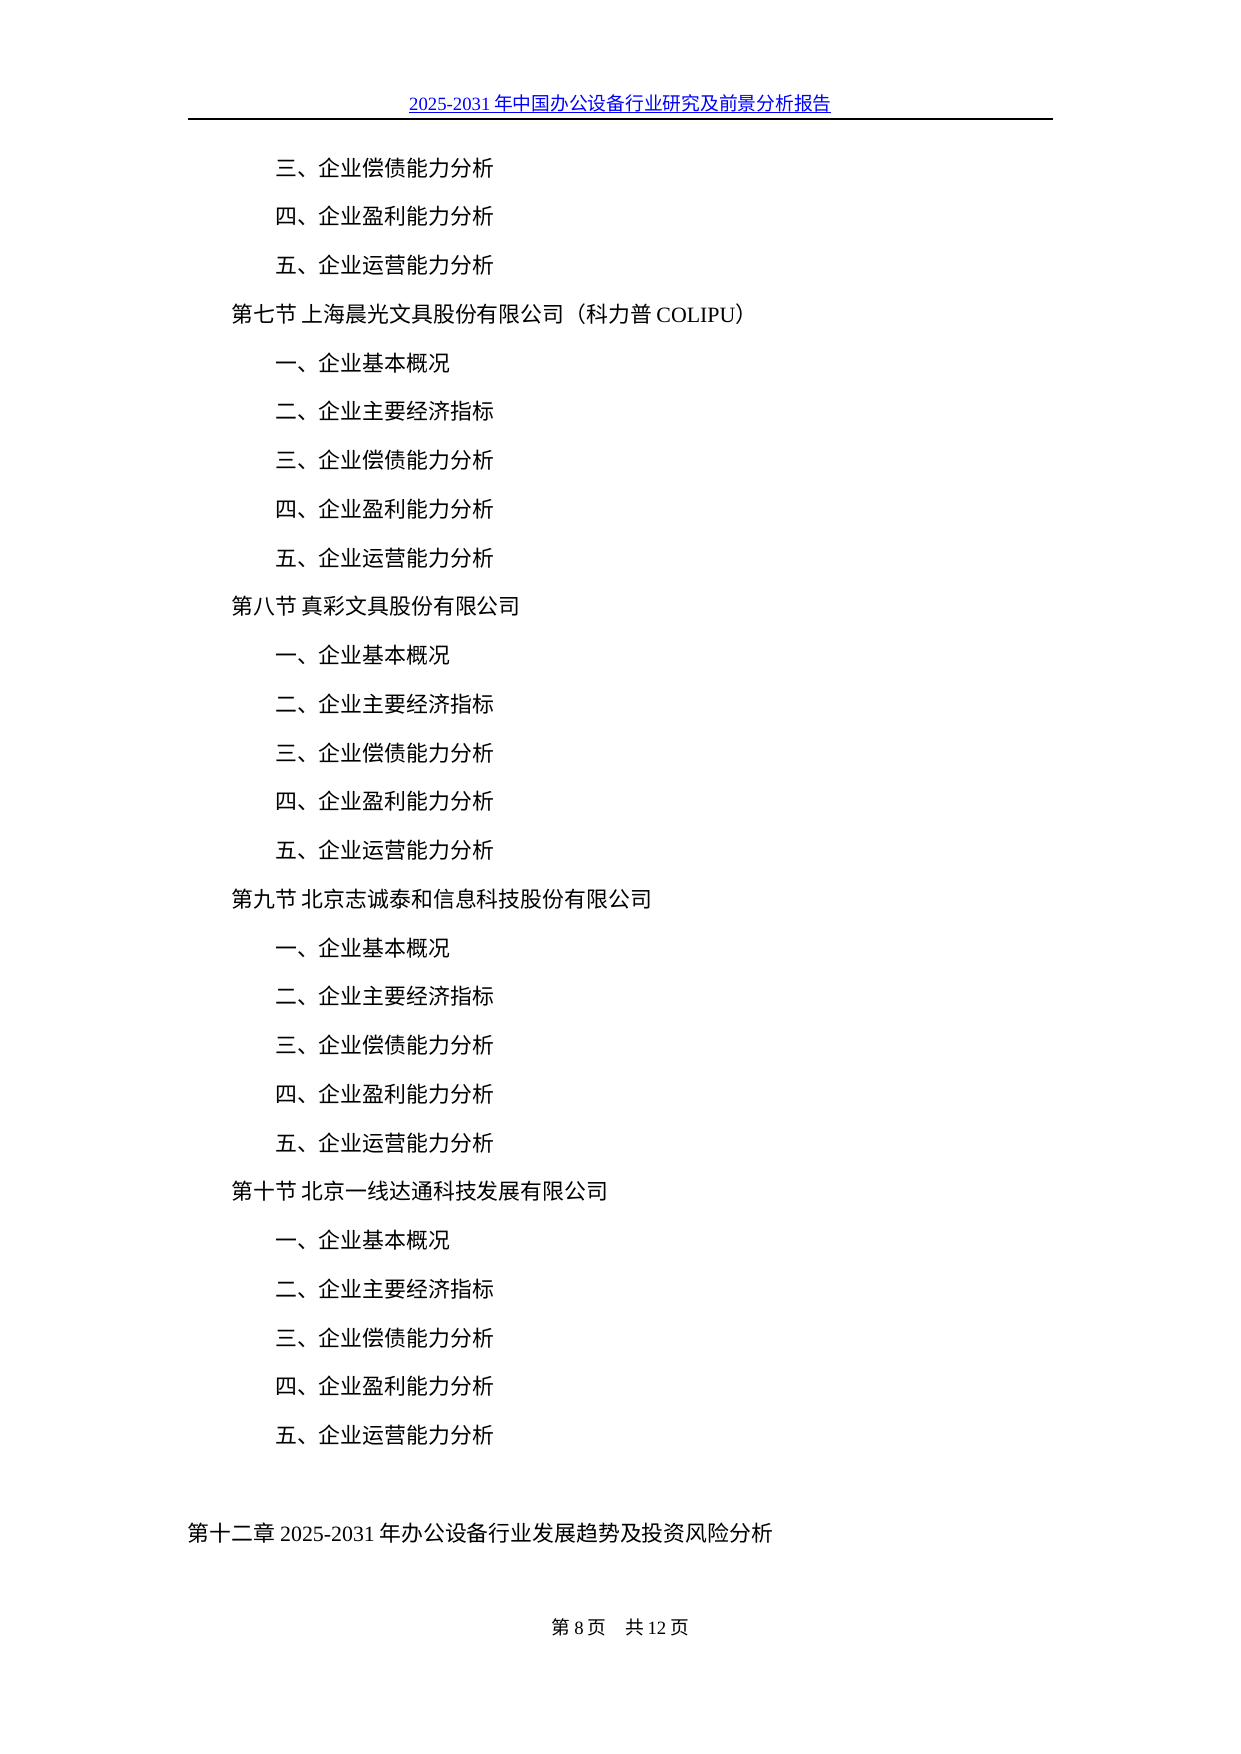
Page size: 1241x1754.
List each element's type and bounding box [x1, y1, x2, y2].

text [187, 150, 1053, 1548]
